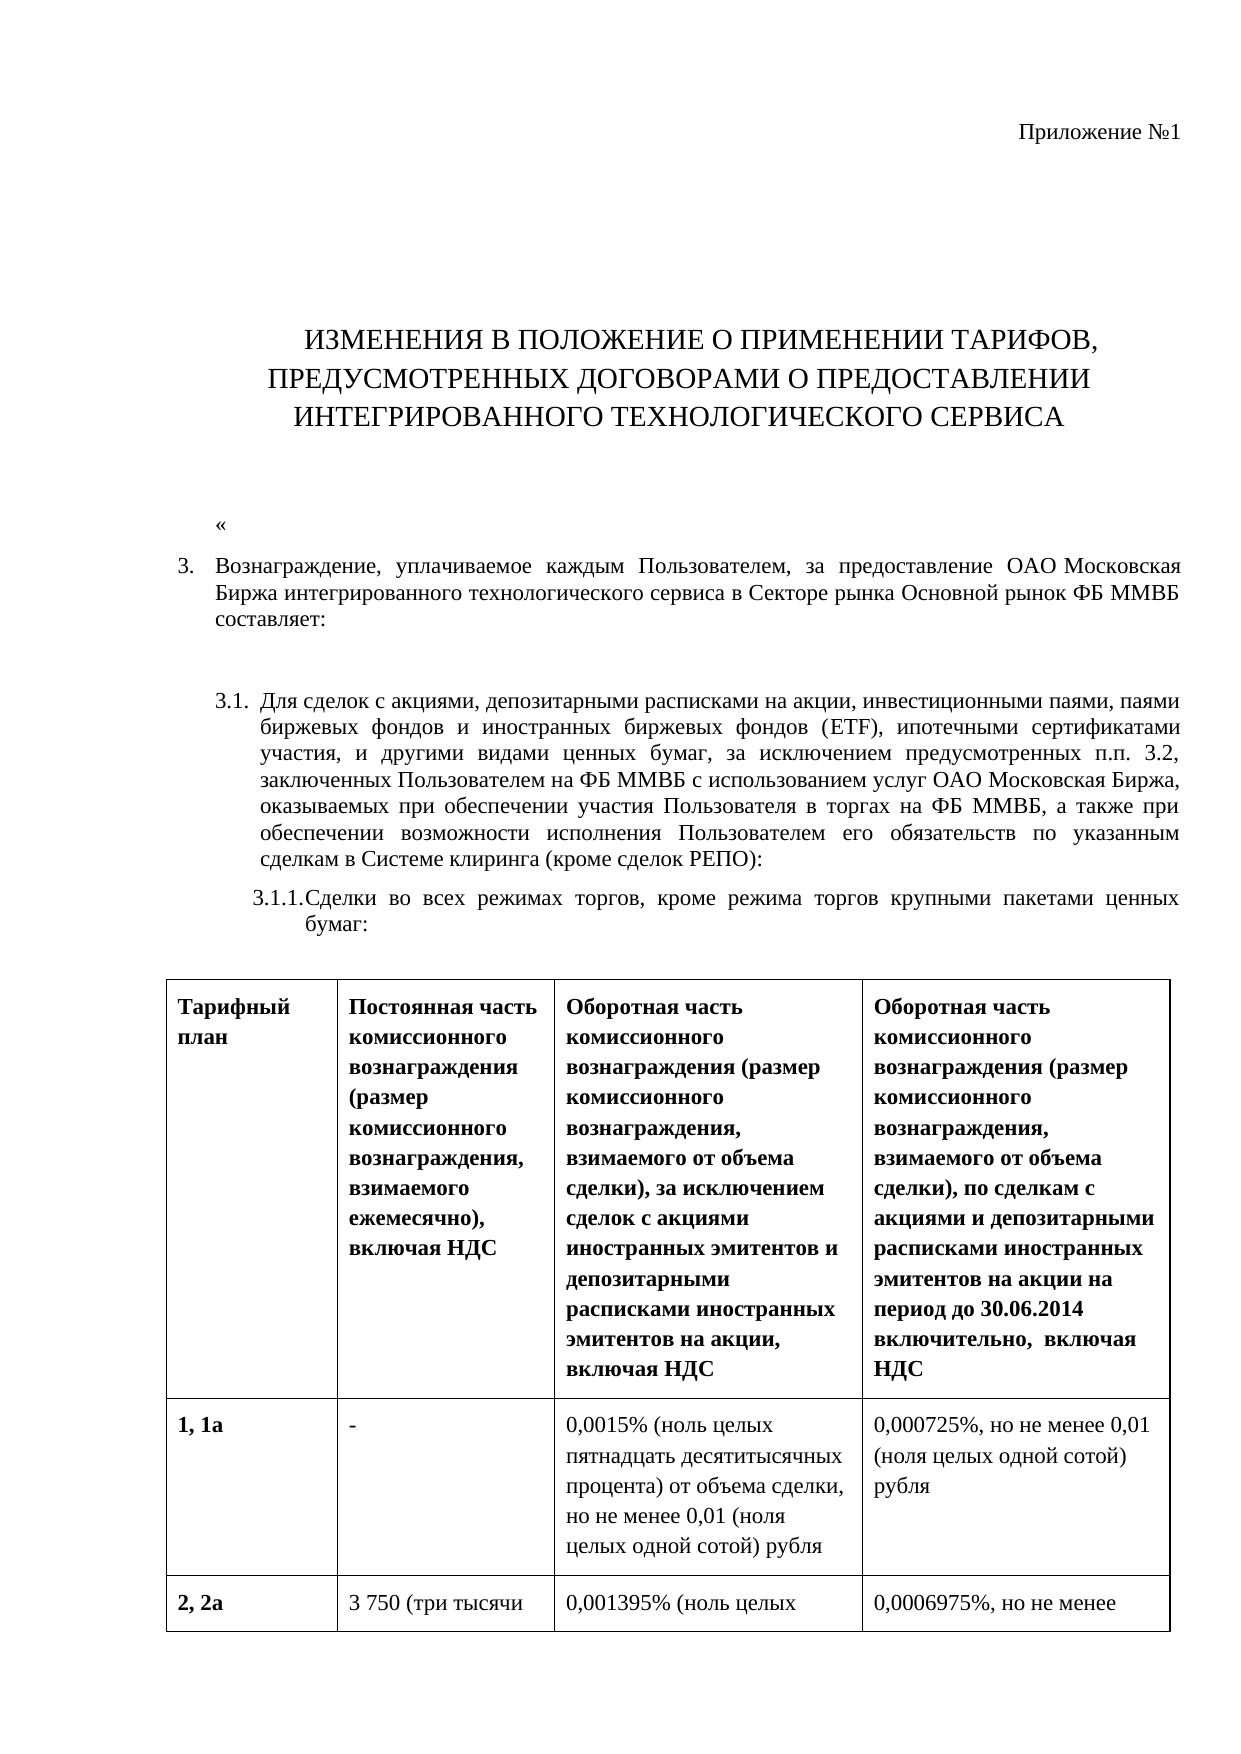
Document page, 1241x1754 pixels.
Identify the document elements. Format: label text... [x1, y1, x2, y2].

table_cell - [338, 1399, 554, 1575]
list Для сделок с акциями, депозитарными расписками на акции, инвестиционными паями, паями биржевых фондов и иностранных биржевых фондов (ETF), ипотечными сертификатами участия, и другими видами ценных бумаг, за исключением предусмотренных п.п. 3.2, заключенных Пользователем на ФБ ММВБ с использованием услуг ОАО Московская Биржа, оказываемых при обеспечении участия Пользователя в торгах на ФБ ММВБ, а также при обеспечении возможности исполнения Пользователем его обязательств по указанным сделкам в Системе клиринга (кроме сделок РЕПО): [215, 687, 1181, 871]
table_header Оборотная часть комиссионного вознаграждения (размер комиссионного вознаграждения, взимаемого от объема сделки), за исключением сделок с акциями иностранных эмитентов и депозитарными расписками иностранных эмитентов на акции, включая НДС [555, 980, 862, 1398]
table_header Постоянная часть комиссионного вознаграждения (размер комиссионного вознаграждения, взимаемого ежемесячно), включая НДС [338, 980, 554, 1398]
list Вознаграждение, уплачиваемое каждым Пользователем, за предоставление ОАО Московская Биржа интегрированного технологического сервиса в Секторе рынка Основной рынок ФБ ММВБ составляет: [177, 552, 1181, 632]
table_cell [863, 1576, 1169, 1631]
text « [215, 510, 1181, 536]
text Приложение №1 [177, 118, 1181, 144]
table_header Тарифный план [167, 980, 337, 1398]
table_header Оборотная часть комиссионного вознаграждения (размер комиссионного вознаграждения, взимаемого от объема сделки), по сделкам с акциями и депозитарными расписками иностранных эмитентов на акции на период до 30.06.2014 включительно, включая НДС [863, 980, 1169, 1398]
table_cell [338, 1576, 554, 1631]
table_cell 0,0015% (ноль целых пятнадцать десятитысячных процента) от объема сделки, но не менее 0,01 (ноля целых одной сотой) рубля [555, 1399, 862, 1575]
table_cell 1, 1а [167, 1399, 337, 1575]
table_cell 2, 2а [167, 1576, 337, 1631]
table_cell 0,000725%, но не менее 0,01 (ноля целых одной сотой) рубля [863, 1399, 1169, 1575]
text ИЗМЕНЕНИЯ В ПОЛОЖЕНИЕ О ПРИМЕНЕНИИ ТАРИФОВ, ПРЕДУСМОТРЕННЫХ ДОГОВОРАМИ О ПРЕДОСТАВЛЕНИИ ИНТЕГРИРОВАННОГО ТЕХНОЛОГИЧЕСКОГО СЕРВИСА [177, 322, 1181, 433]
list Сделки во всех режимах торгов, кроме режима торгов крупными пакетами ценных бумаг: [252, 884, 1181, 936]
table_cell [555, 1576, 862, 1631]
